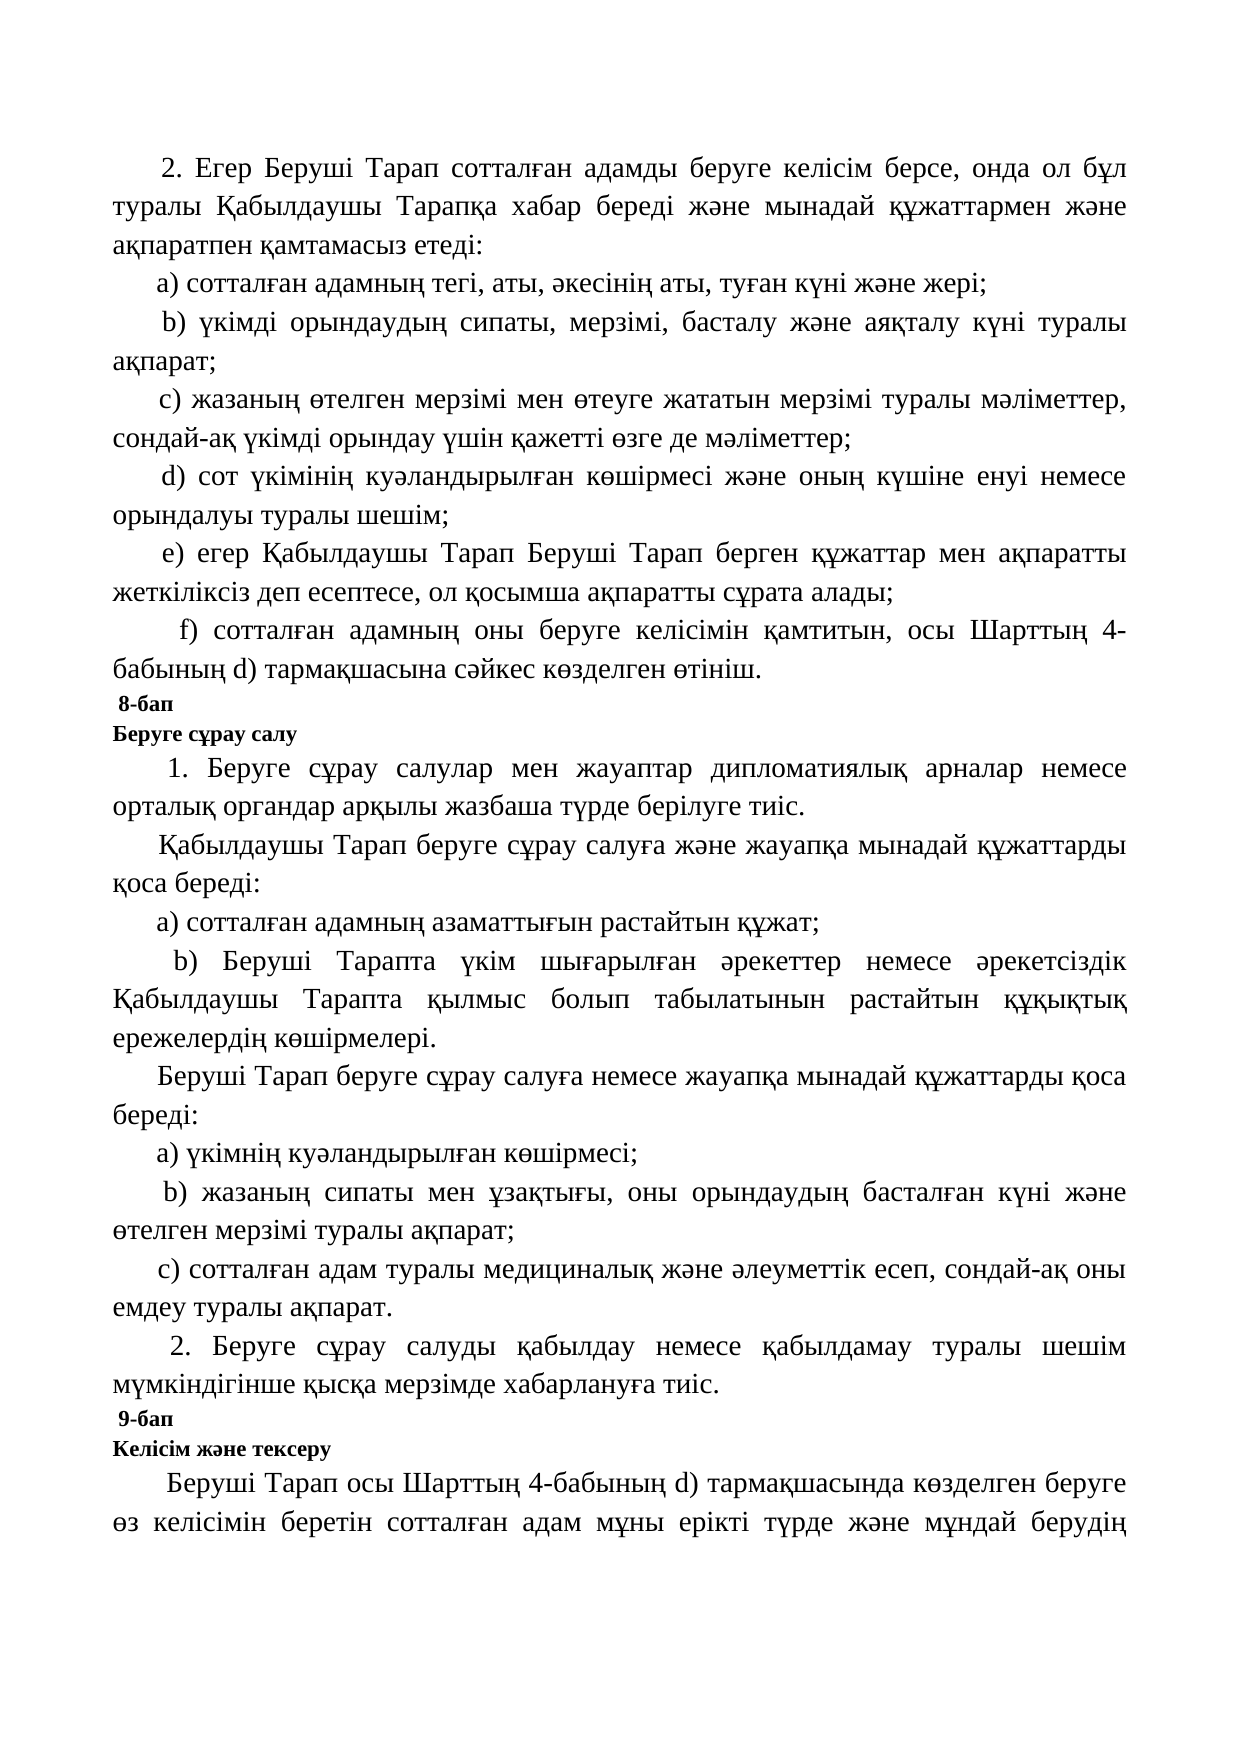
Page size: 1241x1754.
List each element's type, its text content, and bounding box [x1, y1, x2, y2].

text Қабылдаушы Тарап беруге сұрау салуға және жауапқа мынадай құжаттарды қоса береді: [112, 827, 1128, 899]
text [112, 1466, 1128, 1538]
text 8-бап Беруге сұрау салу [112, 689, 1128, 746]
text c) жазаның өтелген мерзімі мен өтеуге жататын мерзімі туралы мәліметтер, сондай-ақ үкімді орындау үшін қажетті өзге де мәліметтер; [112, 381, 1128, 453]
text 2. Беруге сұрау салуды қабылдау немесе қабылдамау туралы шешім мүмкіндігінше қысқа мерзімде хабарлануға тиіс. [112, 1328, 1128, 1400]
text Беруші Тарап беруге сұрау салуға немесе жауапқа мынадай құжаттарды қоса береді: [112, 1058, 1128, 1130]
text е) егер Қабылдаушы Тарап Беруші Тарап берген құжаттар мен ақпаратты жеткіліксіз деп есептесе, ол қосымша ақпаратты сұрата алады; [112, 535, 1128, 607]
text 1. Беруге сұрау салулар мен жауаптар дипломатиялық арналар немесе орталық органдар арқылы жазбаша түрде берілуге тиіс. [112, 750, 1128, 822]
text f) сотталған адамның оны беруге келісімін қамтитын, осы Шарттың 4-бабының d) тармақшасына сәйкес көзделген өтініш. [112, 612, 1128, 684]
text 2. Егер Беруші Тарап сотталған адамды беруге келісім берсе, онда ол бұл туралы Қабылдаушы Тарапқа хабар береді және мынадай құжаттармен және ақпаратпен қамтамасыз етеді: [112, 150, 1128, 261]
text c) сотталған адам туралы медициналық және әлеуметтік есеп, сондай-ақ оны емдеу туралы ақпарат. [112, 1251, 1128, 1323]
text 9-бап Келісім және тексеру [112, 1405, 1128, 1462]
text a) үкімнің куәландырылған көшірмесі; [112, 1135, 1128, 1169]
text b) үкімді орындаудың сипаты, мерзімі, басталу және аяқталу күні туралы ақпарат; [112, 304, 1128, 376]
text b) жазаның сипаты мен ұзақтығы, оны орындаудың басталған күні және өтелген мерзімі туралы ақпарат; [112, 1174, 1128, 1246]
text b) Беруші Тарапта үкім шығарылған әрекеттер немесе әрекетсіздік Қабылдаушы Тарапта қылмыс болып табылатынын растайтын құқықтық ережелердің көшірмелері. [112, 943, 1128, 1053]
text а) сотталған адамның тегі, аты, әкесінің аты, туған күні және жері; [112, 266, 1128, 299]
text d) сот үкімінің куәландырылған көшірмесі және оның күшіне енуі немесе орындалуы туралы шешім; [112, 458, 1128, 530]
text а) сотталған адамның азаматтығын растайтын құжат; [112, 904, 1128, 938]
